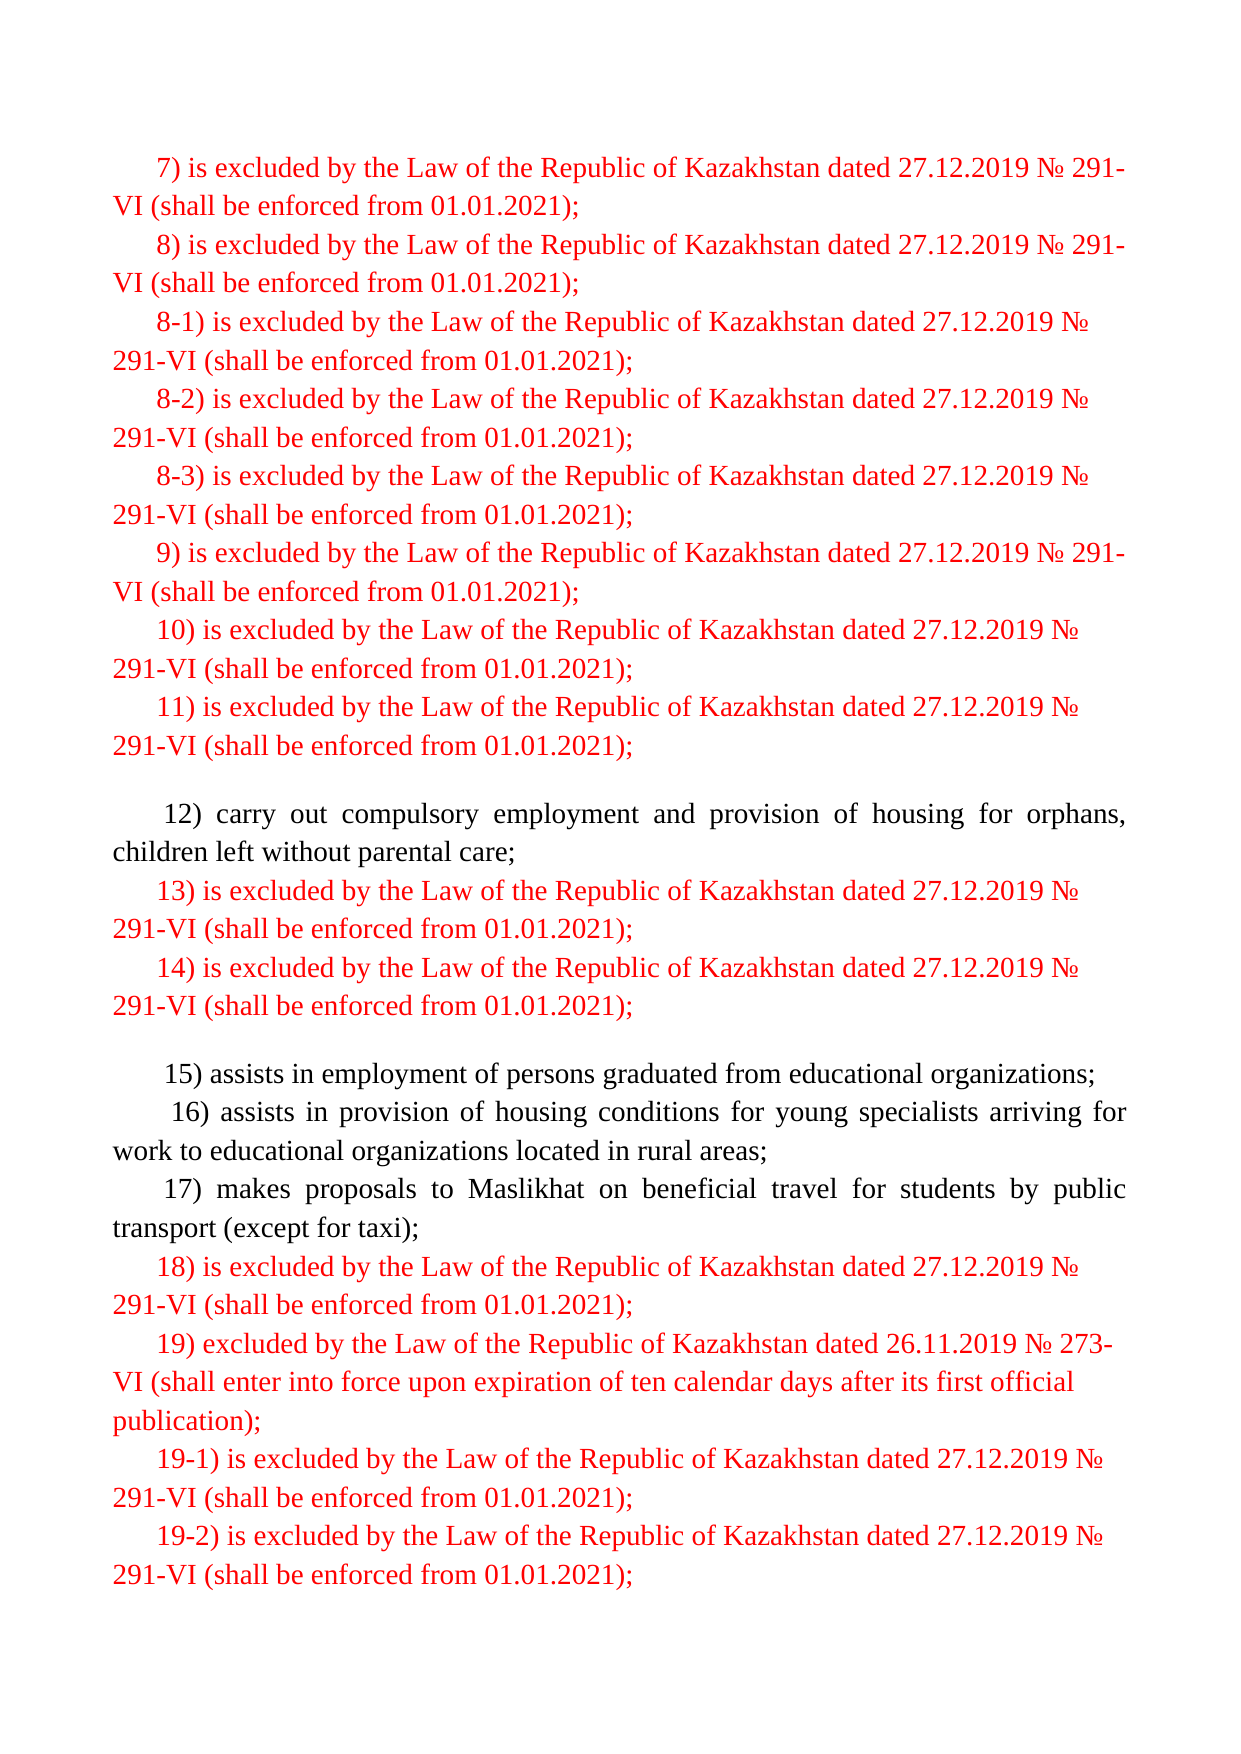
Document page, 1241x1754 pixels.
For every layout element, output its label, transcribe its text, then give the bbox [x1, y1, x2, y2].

text 16) assists in provision of housing conditions for young specialists arriving for work to educational organizations located in rural areas; [112, 1094, 1128, 1167]
text 13) is excluded by the Law of the Republic of Kazakhstan dated 27.12.2019 № 291-VI (shall be enforced from 01.01.2021); 14) is excluded by the Law of the Republic of Kazakhstan dated 27.12.2019 № 291-VI (shall be enforced from 01.01.2021); [112, 873, 1128, 1052]
text 17) makes proposals to Maslikhat on beneficial travel for students by public transport (except for taxi); [112, 1172, 1128, 1244]
text 12) carry out compulsory employment and provision of housing for orphans, children left without parental care; [112, 796, 1128, 868]
text 15) assists in employment of persons graduated from educational organizations; [112, 1056, 1128, 1089]
